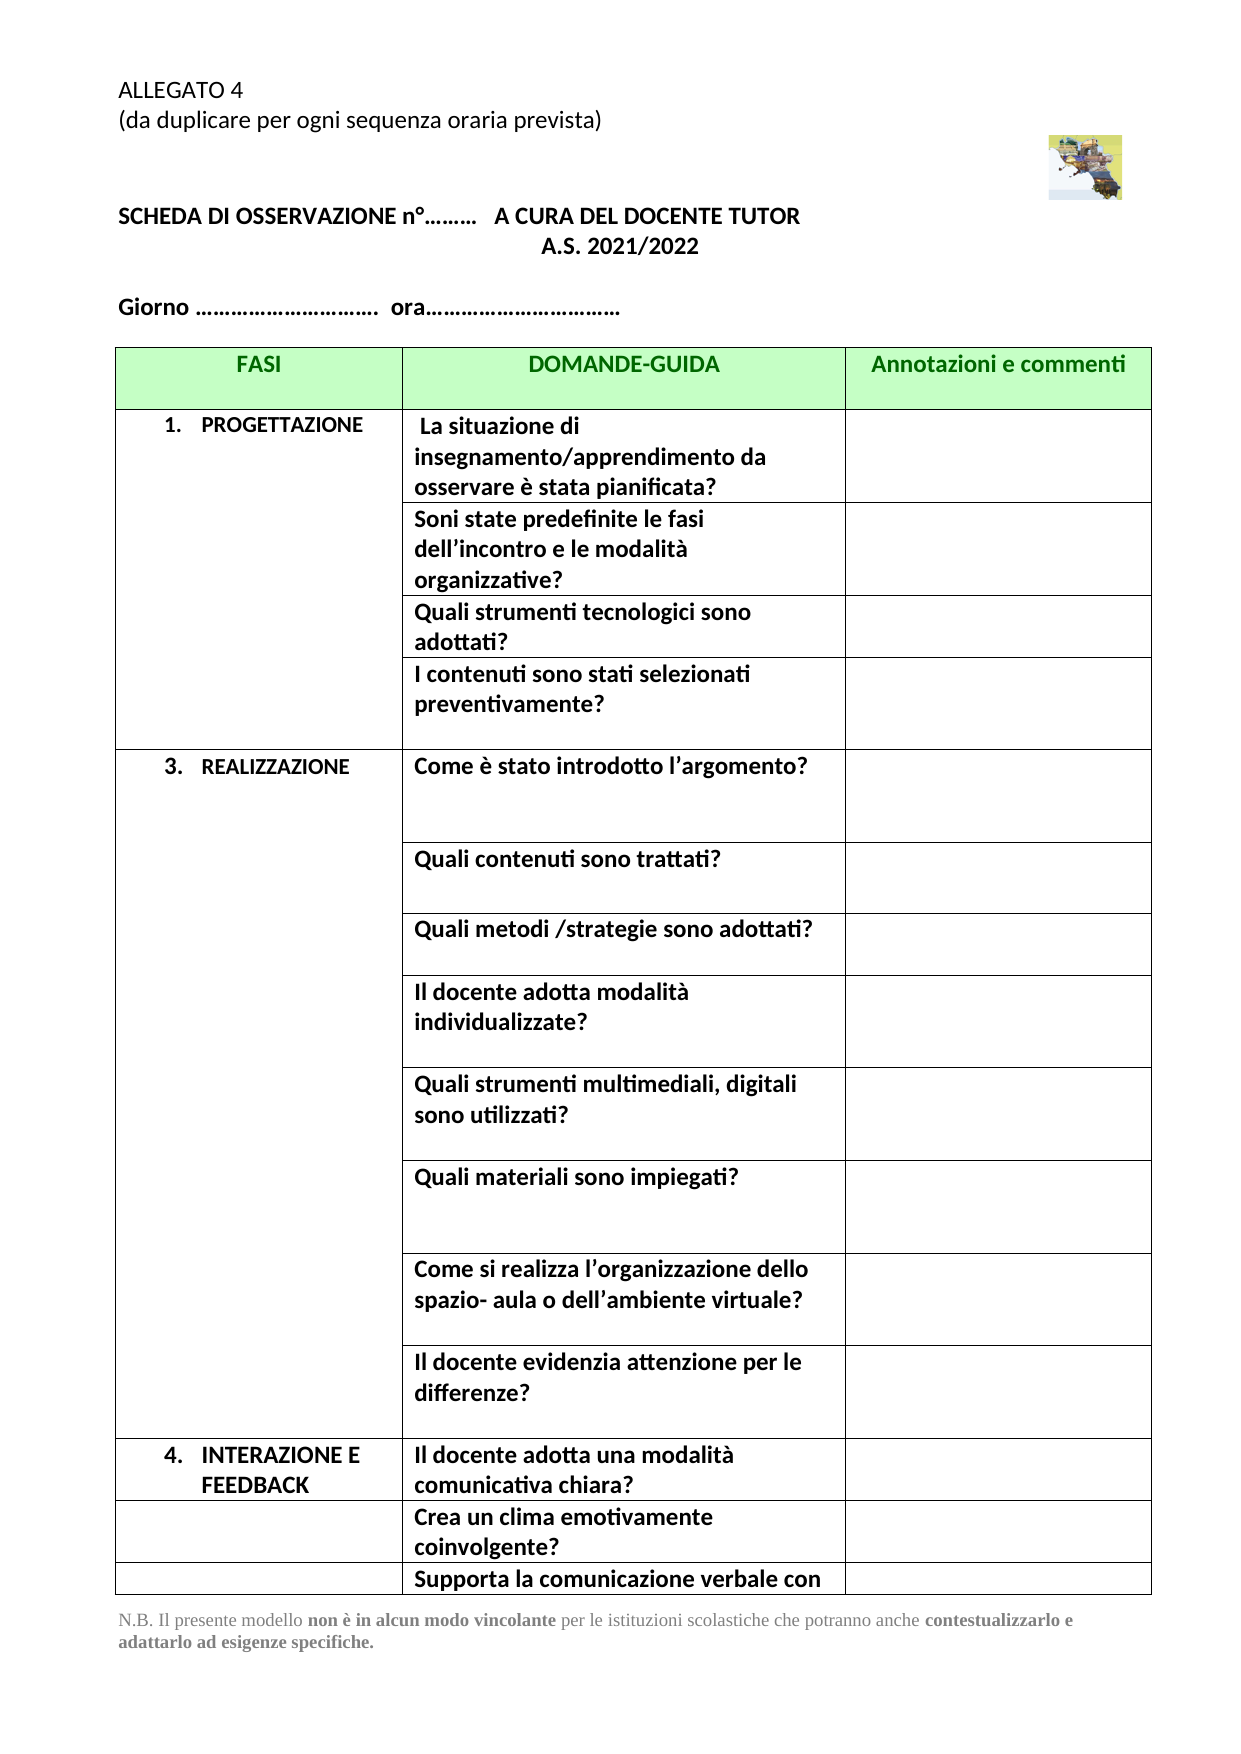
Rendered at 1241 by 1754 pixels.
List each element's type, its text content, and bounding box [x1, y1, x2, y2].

table_cell Quali strumenti tecnologici sono adottati? [403, 596, 845, 657]
table_cell Quali strumenti multimediali, digitali sono utilizzati? [403, 1068, 845, 1160]
table_cell [116, 1563, 402, 1593]
table_cell [846, 1346, 1151, 1438]
table_cell INTERAZIONE E FEEDBACK [116, 1439, 402, 1500]
table_cell [116, 1501, 402, 1562]
table_cell [846, 1439, 1151, 1500]
table_cell [846, 976, 1151, 1067]
table_cell Il docente evidenzia attenzione per le differenze? [403, 1346, 845, 1438]
table_cell [846, 596, 1151, 657]
table_cell Il docente adotta modalità individualizzate? [403, 976, 845, 1067]
table_cell [846, 750, 1151, 842]
table_header FASI [116, 348, 402, 409]
table_cell [846, 658, 1151, 749]
table_header DOMANDE-GUIDA [403, 348, 845, 409]
table_cell [846, 914, 1151, 975]
table_cell Il docente adotta una modalità comunicativa chiara? [403, 1439, 845, 1500]
table_cell [846, 843, 1151, 913]
text Giorno …………………………. ora…………………………… [118, 291, 1122, 322]
table_header Annotazioni e commenti [846, 348, 1151, 409]
table_cell [846, 1068, 1151, 1160]
table_cell [846, 503, 1151, 594]
table_cell Soni state predefinite le fasi dell’incontro e le modalità organizzative? [403, 503, 845, 594]
table_cell I contenuti sono stati selezionati preventivamente? [403, 658, 845, 749]
picture [1048, 134, 1123, 200]
table_cell [846, 410, 1151, 502]
table_cell REALIZZAZIONE [116, 750, 402, 1438]
table_cell La situazione di insegnamento/apprendimento da osservare è stata pianificata? [403, 410, 845, 502]
text SCHEDA DI OSSERVAZIONE n°……… A CURA DEL DOCENTE TUTOR [118, 200, 1122, 230]
table_cell [846, 1563, 1151, 1593]
table_cell PROGETTAZIONE [116, 410, 402, 749]
table_cell Come si realizza l’organizzazione dello spazio- aula o dell’ambiente virtuale? [403, 1254, 845, 1345]
table_cell Supporta la comunicazione verbale con strumenti iconici (immagini, video, grafici,…)? [403, 1563, 845, 1593]
text A.S. 2021/2022 [118, 230, 1122, 261]
table_cell [846, 1254, 1151, 1345]
table_cell [846, 1161, 1151, 1252]
table_cell Quali contenuti sono trattati? [403, 843, 845, 913]
table_cell [846, 1501, 1151, 1562]
table_cell Crea un clima emotivamente coinvolgente? [403, 1501, 845, 1562]
table_cell Quali materiali sono impiegati? [403, 1161, 845, 1252]
table_cell Come è stato introdotto l’argomento? [403, 750, 845, 842]
table_cell Quali metodi /strategie sono adottati? [403, 914, 845, 975]
